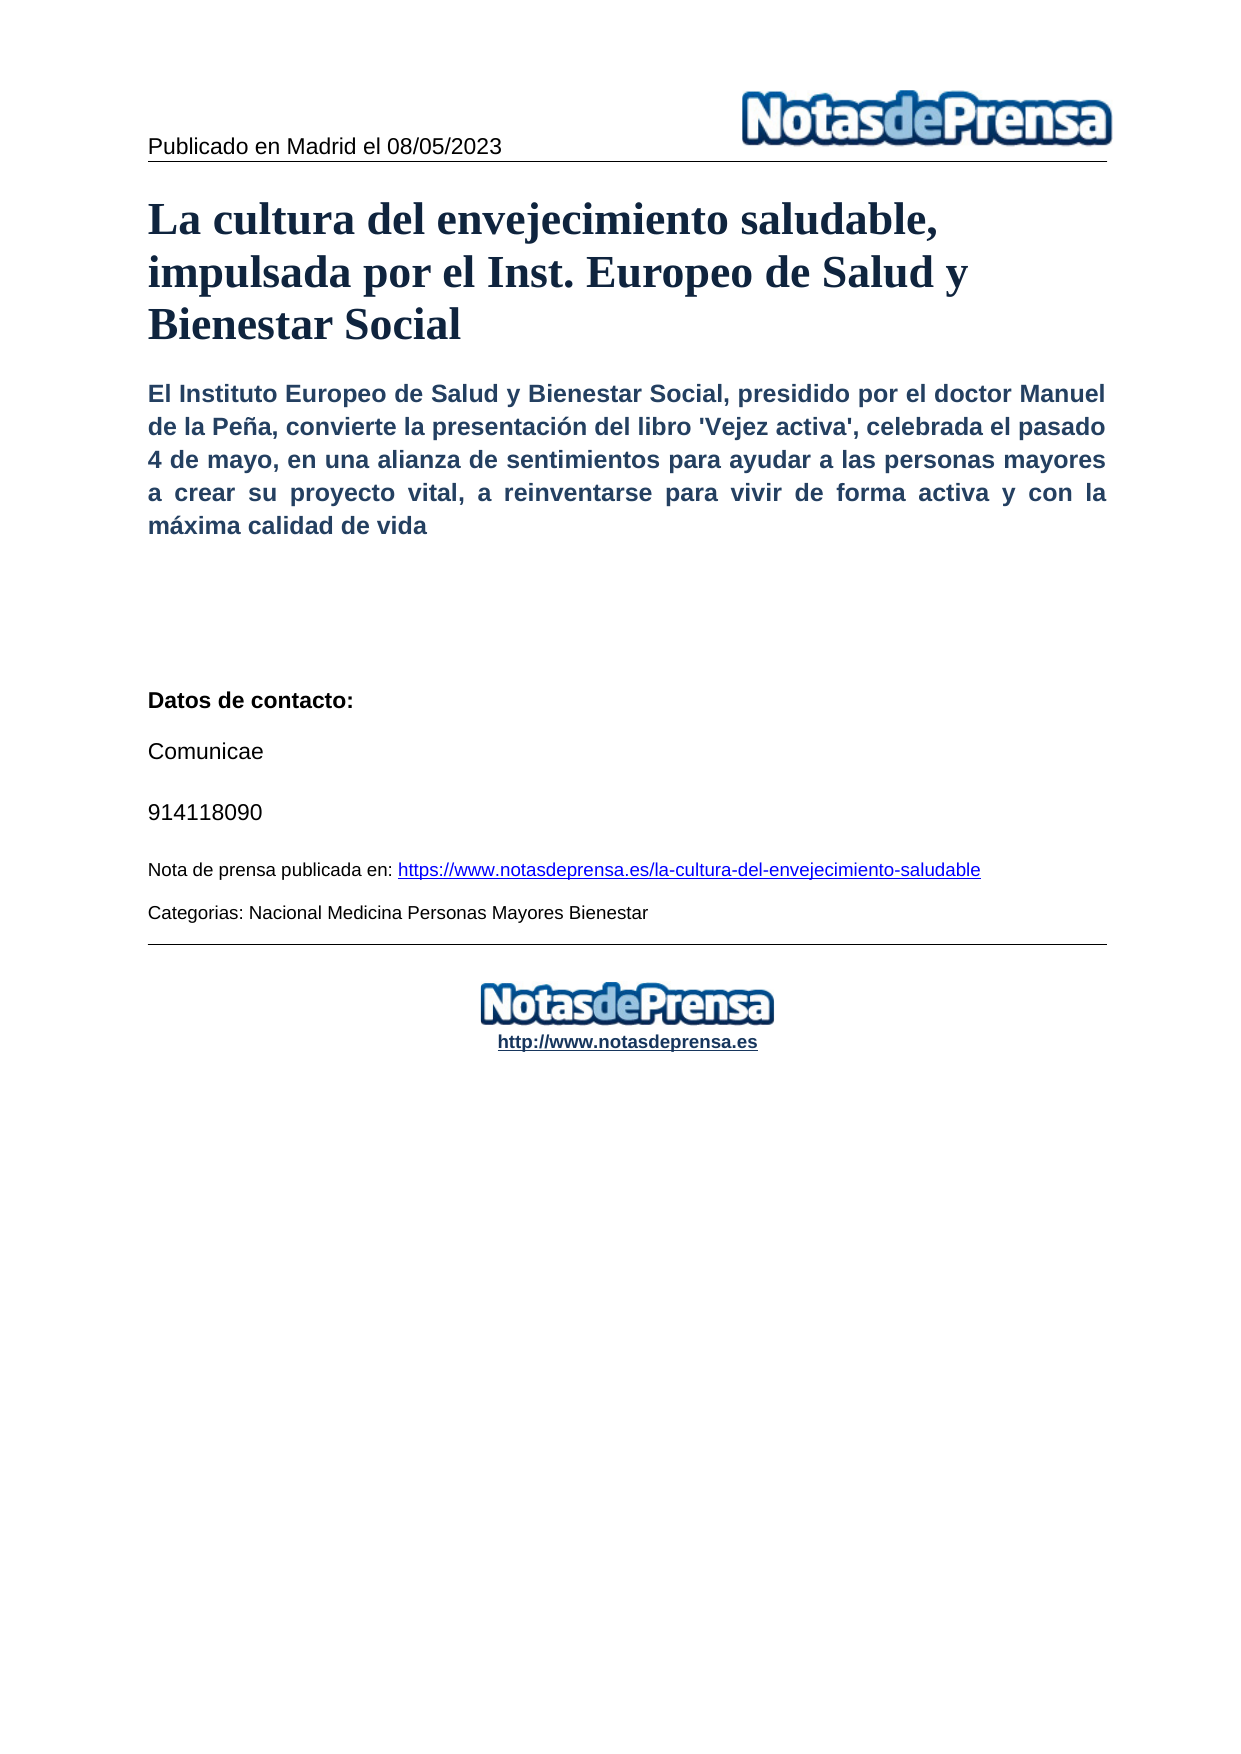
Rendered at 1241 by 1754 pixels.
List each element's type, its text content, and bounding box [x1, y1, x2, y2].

text Comunicae [148, 738, 1063, 764]
picture [480, 981, 775, 1027]
text Datos de contacto: [148, 687, 1107, 713]
text 914118090 [148, 799, 1063, 825]
text http://www.notasdeprensa.es [148, 1031, 1107, 1052]
subtitle La cultura del envejecimiento saludable, impulsada por el Inst. Europeo de Salud y Bienestar Social [148, 192, 1107, 350]
subtitle El Instituto Europeo de Salud y Bienestar Social, presidido por el doctor Manuel de la Peña, convierte la presentación del libro 'Vejez activa', celebrada el pasado 4 de mayo, en una alianza de sentimientos para ayudar a las personas mayores a crear su proyecto vital, a reinventarse para vivir de forma activa y con la máxima calidad de vida [148, 379, 1107, 540]
picture [742, 90, 1113, 148]
text Nota de prensa publicada en: https://www.notasdeprensa.es/la-cultura-del-envejecimiento-saludable [148, 859, 1107, 881]
text Categorias: Nacional Medicina Personas Mayores Bienestar [148, 901, 1107, 923]
text Publicado en Madrid el 08/05/2023 [148, 133, 1107, 161]
